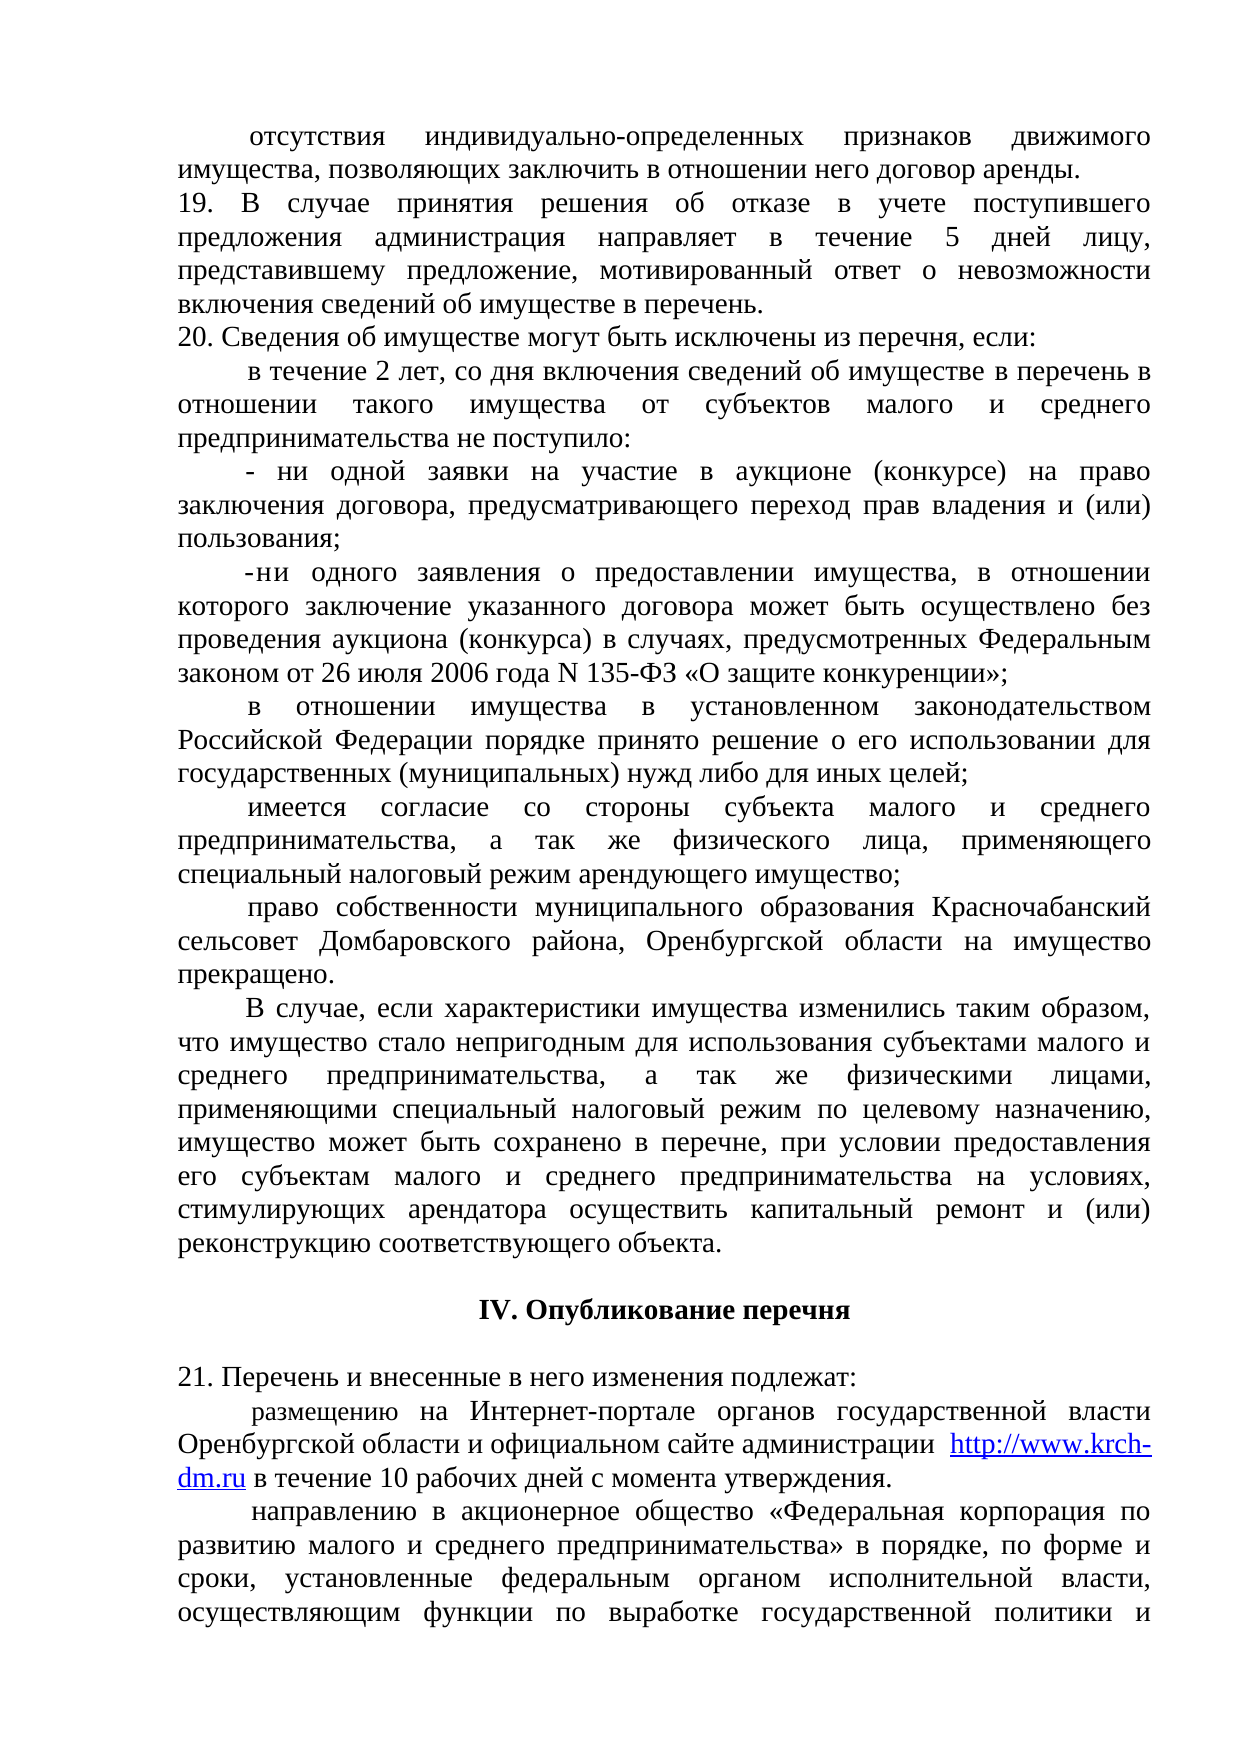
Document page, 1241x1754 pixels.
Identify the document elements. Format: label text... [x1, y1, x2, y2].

text 21. Перечень и внесенные в него изменения подлежат: [177, 1359, 1152, 1393]
text 19. В случае принятия решения об отказе в учете поступившего предложения администрация направляет в течение 5 дней лицу, представившему предложение, мотивированный ответ о невозможности включения сведений об имуществе в перечень. [177, 185, 1152, 319]
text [177, 1493, 1152, 1627]
text отсутствия индивидуально-определенных признаков движимого имущества, позволяющих заключить в отношении него договор аренды. [177, 118, 1152, 185]
text -ни одного заявления о предоставлении имущества, в отношении которого заключение указанного договора может быть осуществлено без проведения аукциона (конкурса) в случаях, предусмотренных Федеральным законом от 26 июля 2006 года N 135-ФЗ «О защите конкуренции»; [177, 554, 1152, 688]
text размещению на Интернет-портале органов государственной власти Оренбургской области и официальном сайте администрации http://www.krch-dm.ru в течение 10 рабочих дней с момента утверждения. [177, 1393, 1152, 1493]
text - ни одной заявки на участие в аукционе (конкурсе) на право заключения договора, предусматривающего переход прав владения и (или) пользования; [177, 453, 1152, 554]
text имеется согласие со стороны субъекта малого и среднего предпринимательства, а так же физического лица, применяющего специальный налоговый режим арендующего имущество; [177, 789, 1152, 889]
text в течение 2 лет, со дня включения сведений об имуществе в перечень в отношении такого имущества от субъектов малого и среднего предпринимательства не поступило: [177, 353, 1152, 453]
text IV. Опубликование перечня [177, 1292, 1152, 1326]
text право собственности муниципального образования Красночабанский сельсовет Домбаровского района, Оренбургской области на имущество прекращено. [177, 889, 1152, 990]
text в отношении имущества в установленном законодательством Российской Федерации порядке принято решение о его использовании для государственных (муниципальных) нужд либо для иных целей; [177, 688, 1152, 789]
text В случае, если характеристики имущества изменились таким образом, что имущество стало непригодным для использования субъектами малого и среднего предпринимательства, а так же физическими лицами, применяющими специальный налоговый режим по целевому назначению, имущество может быть сохранено в перечне, при условии предоставления его субъектам малого и среднего предпринимательства на условиях, стимулирующих арендатора осуществить капитальный ремонт и (или) реконструкцию соответствующего объекта. [177, 990, 1152, 1258]
text 20. Сведения об имуществе могут быть исключены из перечня, если: [177, 319, 1152, 353]
